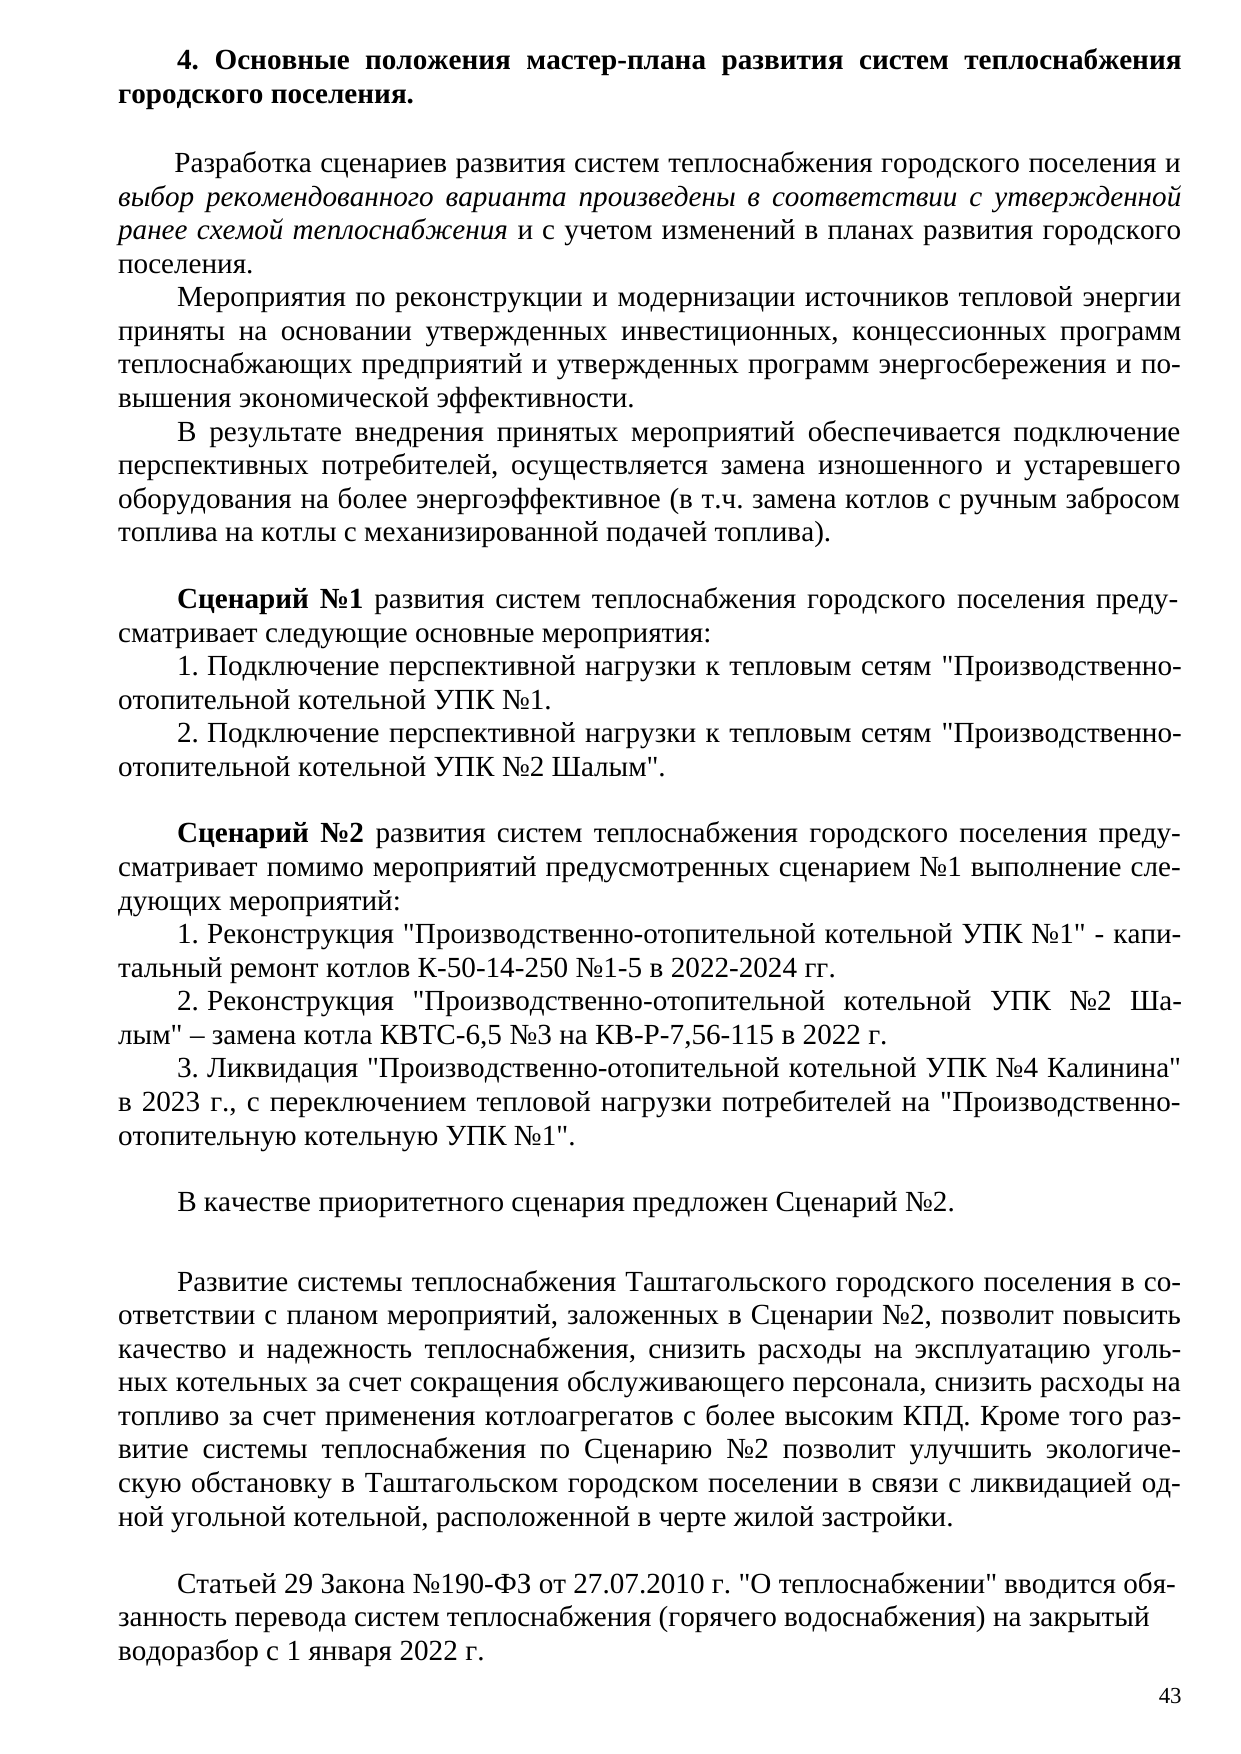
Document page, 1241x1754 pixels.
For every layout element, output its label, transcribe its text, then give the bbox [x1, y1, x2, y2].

text Развитие системы теплоснабжения Таштагольского городского поселения в со- ответствии с планом мероприятий, заложенных в Сценарии №2, позволит повысить качество и надежность теплоснабжения, снизить расходы на эксплуатацию уголь- ных котельных за счет сокращения обслуживающего персонала, снизить расходы на топливо за счет применения котлоагрегатов с более высоким КПД. Кроме того раз- витие системы теплоснабжения по Сценарию №2 позволит улучшить экологиче- скую обстановку в Таштагольском городском поселении в связи с ликвидацией од- ной угольной котельной, расположенной в черте жилой застройки. [118, 1264, 1182, 1532]
list Ликвидация "Производственно-отопительной котельной УПК №4 Калинина" в 2023 г., с переключением тепловой нагрузки потребителей на "Производственно- отопительную котельную УПК №1". [118, 1051, 1182, 1151]
list Подключение перспективной нагрузки к тепловым сетям "Производственно- отопительной котельной УПК №2 Шалым". [118, 716, 1182, 783]
text В результате внедрения принятых мероприятий обеспечивается подключение перспективных потребителей, осуществляется замена изношенного и устаревшего оборудования на более энергоэффективное (в т.ч. замена котлов с ручным забросом топлива на котлы с механизированной подачей топлива). [118, 414, 1182, 548]
text Сценарий №1 развития систем теплоснабжения городского поселения преду- сматривает следующие основные мероприятия: [118, 581, 1194, 648]
subtitle Основные положения мастер-плана развития систем теплоснабжения городского поселения. [118, 42, 1182, 109]
list Реконструкция "Производственно-отопительной котельной УПК №2 Ша- лым" – замена котла КВТС-6,5 №3 на КВ-Р-7,56-115 в 2022 г. [118, 983, 1182, 1051]
list Подключение перспективной нагрузки к тепловым сетям "Производственно- отопительной котельной УПК №1. [118, 648, 1182, 716]
text Сценарий №2 развития систем теплоснабжения городского поселения преду- сматривает помимо мероприятий предусмотренных сценарием №1 выполнение сле- дующих мероприятий: [118, 816, 1181, 916]
text Статьей 29 Закона №190-ФЗ от 27.07.2010 г. "О теплоснабжении" вводится обя- занность перевода систем теплоснабжения (горячего водоснабжения) на закрытый водоразбор с 1 января 2022 г. [118, 1566, 1178, 1666]
text В качестве приоритетного сценария предложен Сценарий №2. [177, 1184, 1194, 1218]
text Разработка сценариев развития систем теплоснабжения городского поселения и выбор рекомендованного варианта произведены в соответствии с утвержденной ранее схемой теплоснабжения и с учетом изменений в планах развития городского поселения. [118, 145, 1182, 279]
text Мероприятия по реконструкции и модернизации источников тепловой энергии приняты на основании утвержденных инвестиционных, концессионных программ теплоснабжающих предприятий и утвержденных программ энергосбережения и по- вышения экономической эффективности. [118, 279, 1182, 414]
list Реконструкция "Производственно-отопительной котельной УПК №1" - капи- тальный ремонт котлов К-50-14-250 №1-5 в 2022-2024 гг. [118, 916, 1182, 983]
